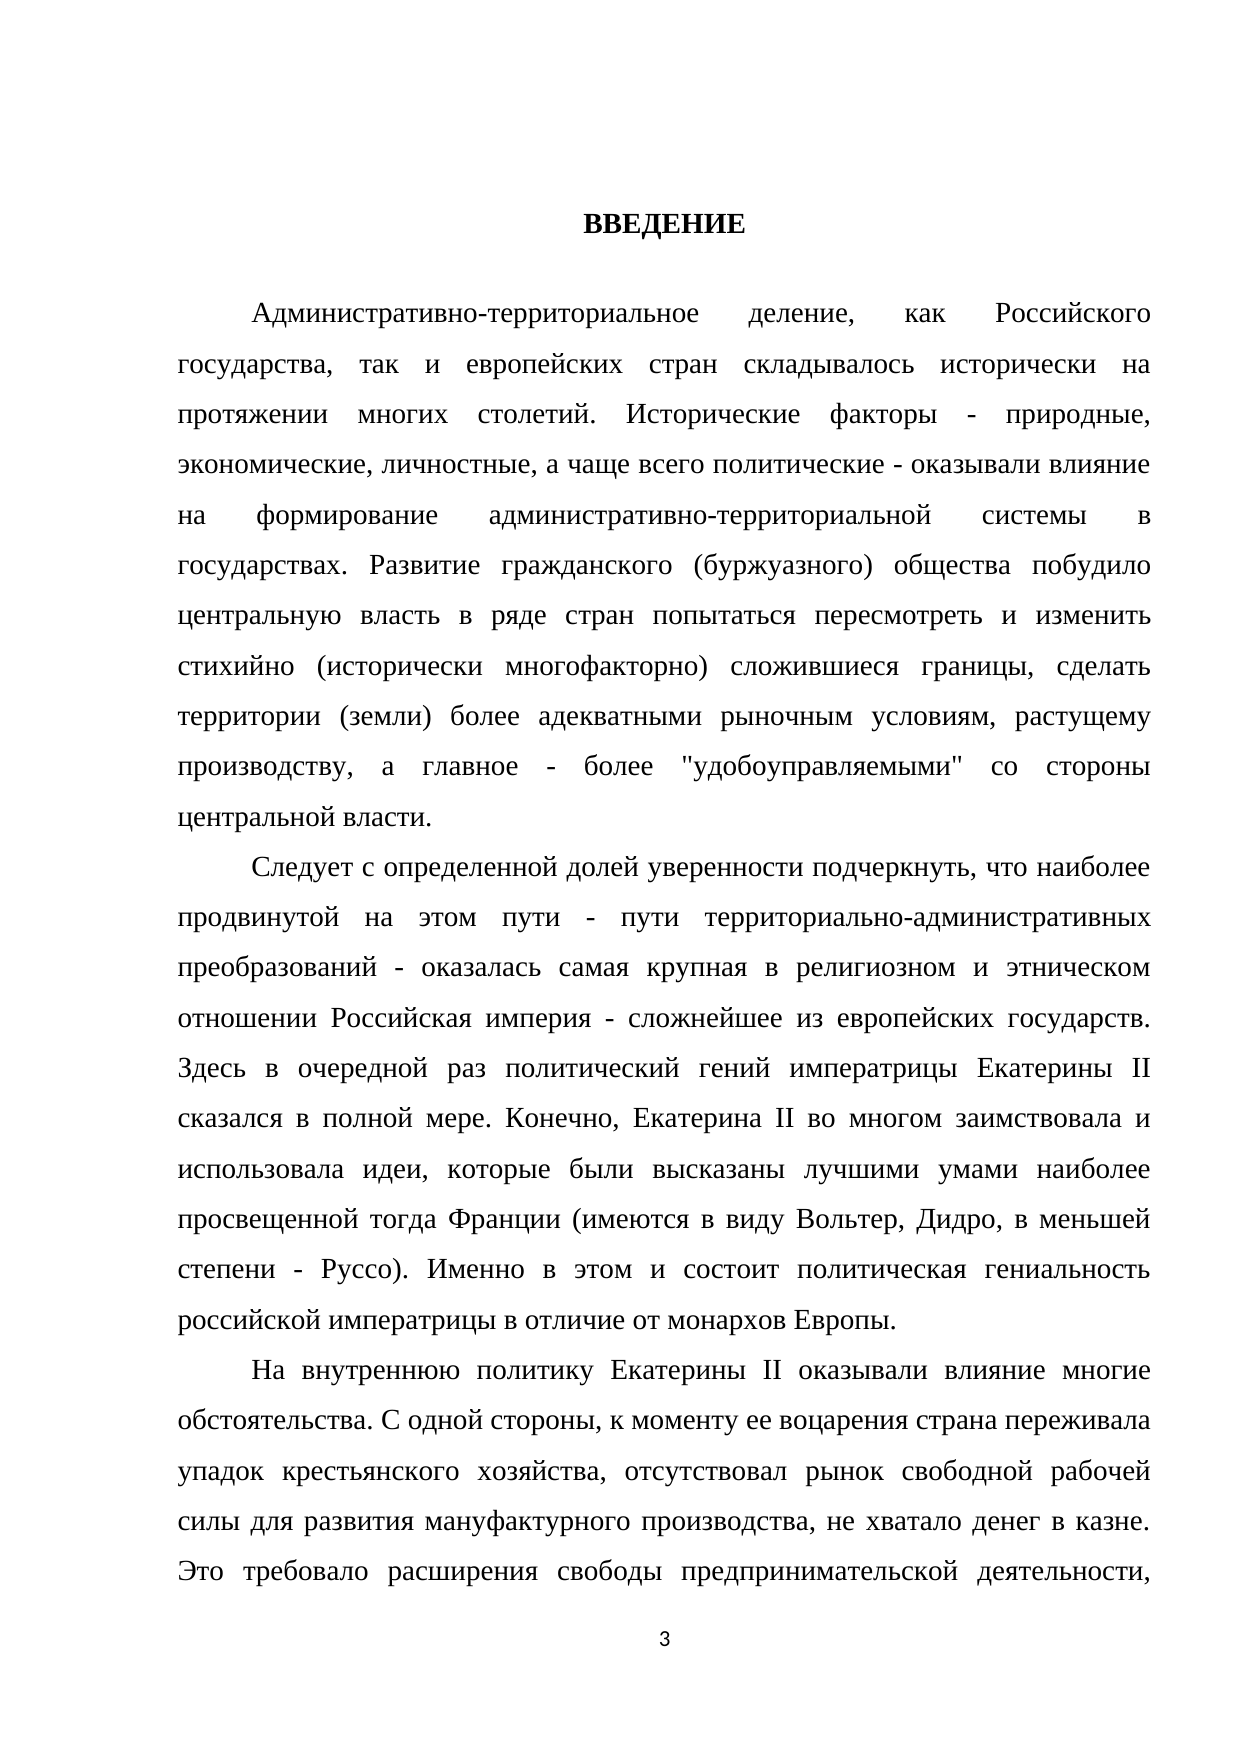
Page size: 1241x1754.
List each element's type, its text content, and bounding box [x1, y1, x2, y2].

text Административно-территориальное деление, как Российского государства, так и европейских стран складывалось исторически на протяжении многих столетий. Исторические факторы - природные, экономические, личностные, а чаще всего политические - оказывали влияние на формирование административно-территориальной системы в государствах. Развитие гражданского (буржуазного) общества побудило центральную власть в ряде стран попытаться пересмотреть и изменить стихийно (исторически многофакторно) сложившиеся границы, сделать территории (земли) более адекватными рыночным условиям, растущему производству, а главное - более "удобоуправляемыми" со стороны центральной власти. [177, 296, 1152, 832]
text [177, 1352, 1152, 1587]
text Следует с определенной долей уверенности подчеркнуть, что наиболее продвинутой на этом пути - пути территориально-административных преобразований - оказалась самая крупная в религиозном и этническом отношении Российская империя - сложнейшее из европейских государств. Здесь в очередной раз политический гений императрицы Екатерины II сказался в полной мере. Конечно, Екатерина II во многом заимствовала и использовала идеи, которые были высказаны лучшими умами наиболее просвещенной тогда Франции (имеются в виду Вольтер, Дидро, в меньшей степени - Руссо). Именно в этом и состоит политическая гениальность российской императрицы в отличие от монархов Европы. [177, 849, 1152, 1335]
subtitle ВВЕДЕНИЕ [177, 207, 1152, 240]
